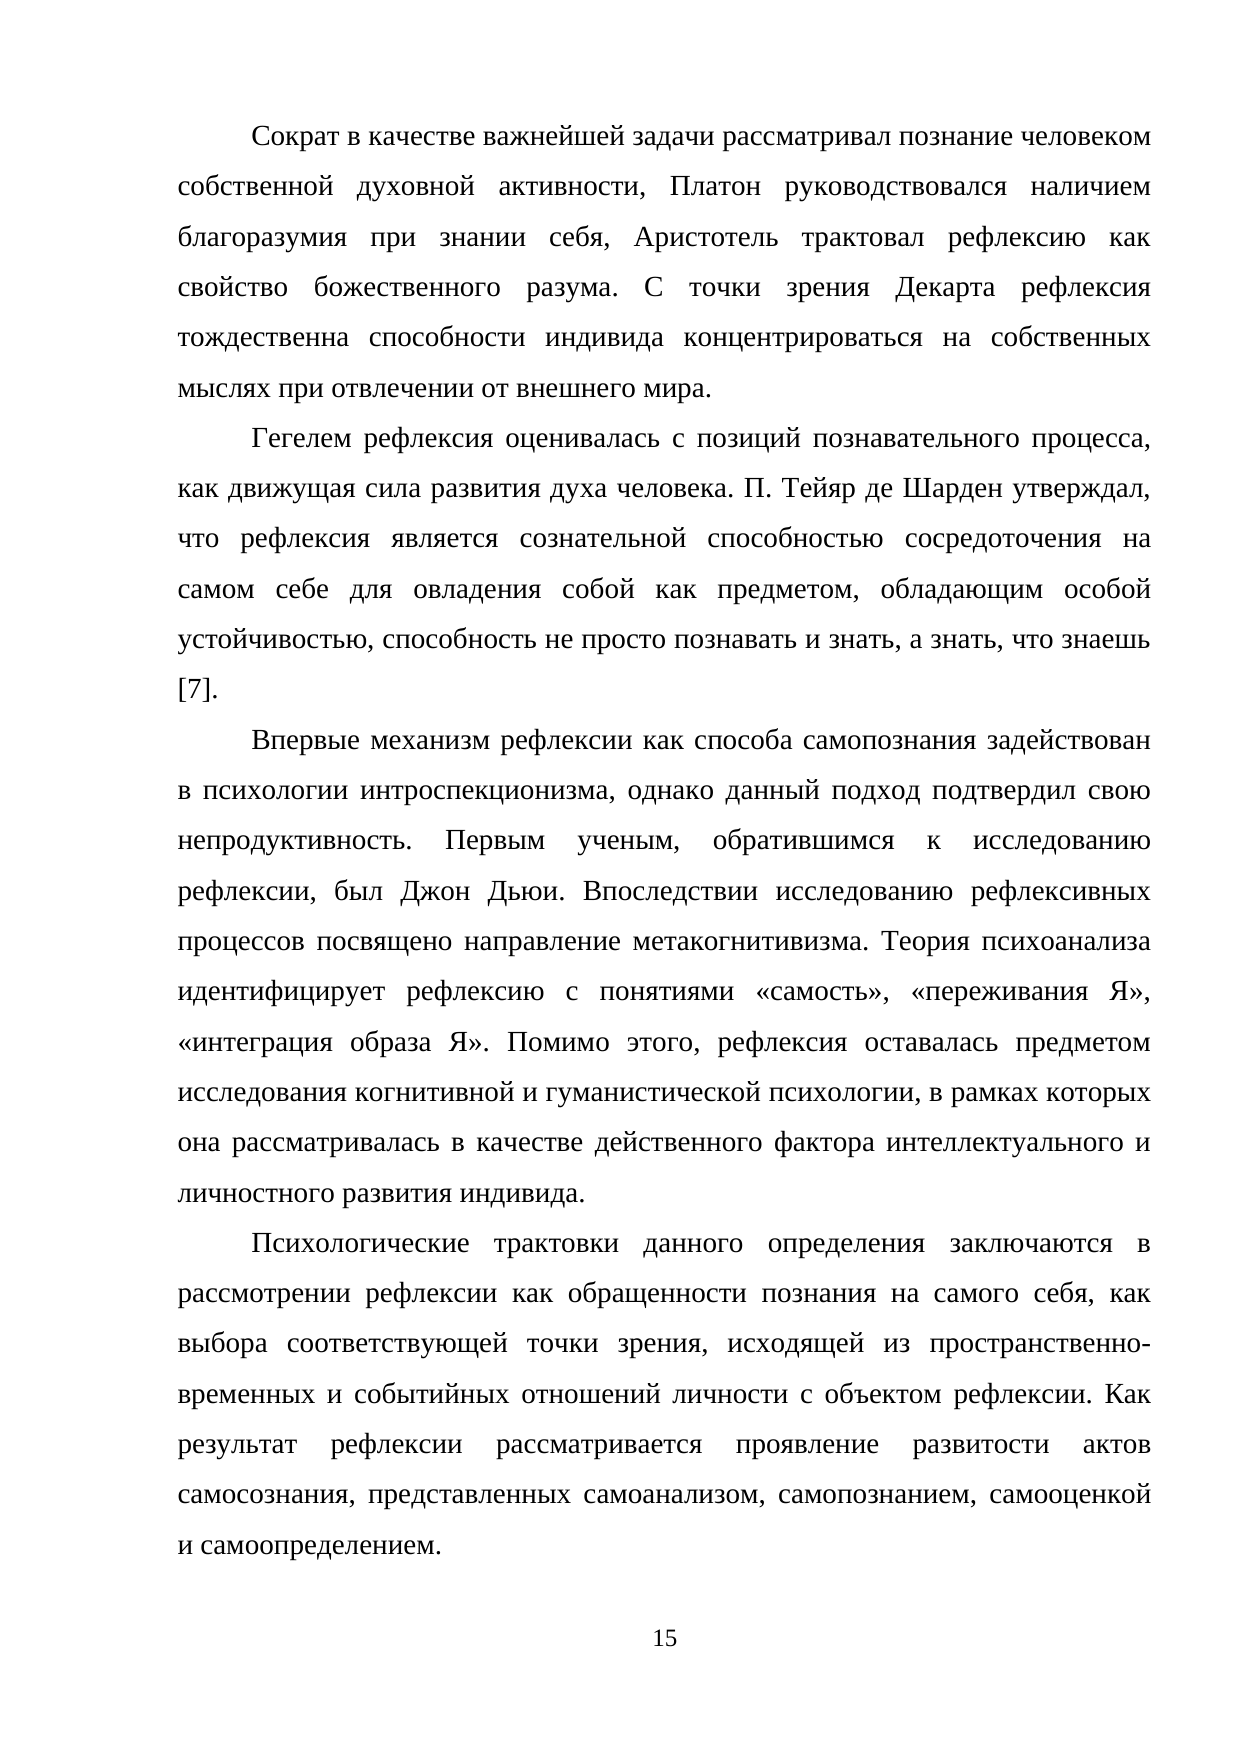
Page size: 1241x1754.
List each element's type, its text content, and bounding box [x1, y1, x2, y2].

text Психологические трактовки данного определения заключаются в рассмотрении рефлексии как обращенности познания на самого себя, как выбора соответствующей точки зрения, исходящей из пространственно-временных и событийных отношений личности с объектом рефлексии. Как результат рефлексии рассматривается проявление развитости актов самосознания, представленных самоанализом, самопознанием, самооценкой и самоопределением. [177, 1225, 1152, 1560]
text Гегелем рефлексия оценивалась с позиций познавательного процесса, как движущая сила развития духа человека. П. Тейяр де Шарден утверждал, что рефлексия является сознательной способностью сосредоточения на самом себе для овладения собой как предметом, обладающим особой устойчивостью, способность не просто познавать и знать, а знать, что знаешь [7]. [177, 420, 1152, 705]
text Сократ в качестве важнейшей задачи рассматривал познание человеком собственной духовной активности, Платон руководствовался наличием благоразумия при знании себя, Аристотель трактовал рефлексию как свойство божественного разума. С точки зрения Декарта рефлексия тождественна способности индивида концентрироваться на собственных мыслях при отвлечении от внешнего мира. [177, 118, 1152, 403]
text Впервые механизм рефлексии как способа самопознания задействован в психологии интроспекционизма, однако данный подход подтвердил свою непродуктивность. Первым ученым, обратившимся к исследованию рефлексии, был Джон Дьюи. Впоследствии исследованию рефлексивных процессов посвящено направление метакогнитивизма. Теория психоанализа идентифицирует рефлексию с понятиями «самость», «переживания Я», «интеграция образа Я». Помимо этого, рефлексия оставалась предметом исследования когнитивной и гуманистической психологии, в рамках которых она рассматривалась в качестве действенного фактора интеллектуального и личностного развития индивида. [177, 722, 1152, 1208]
